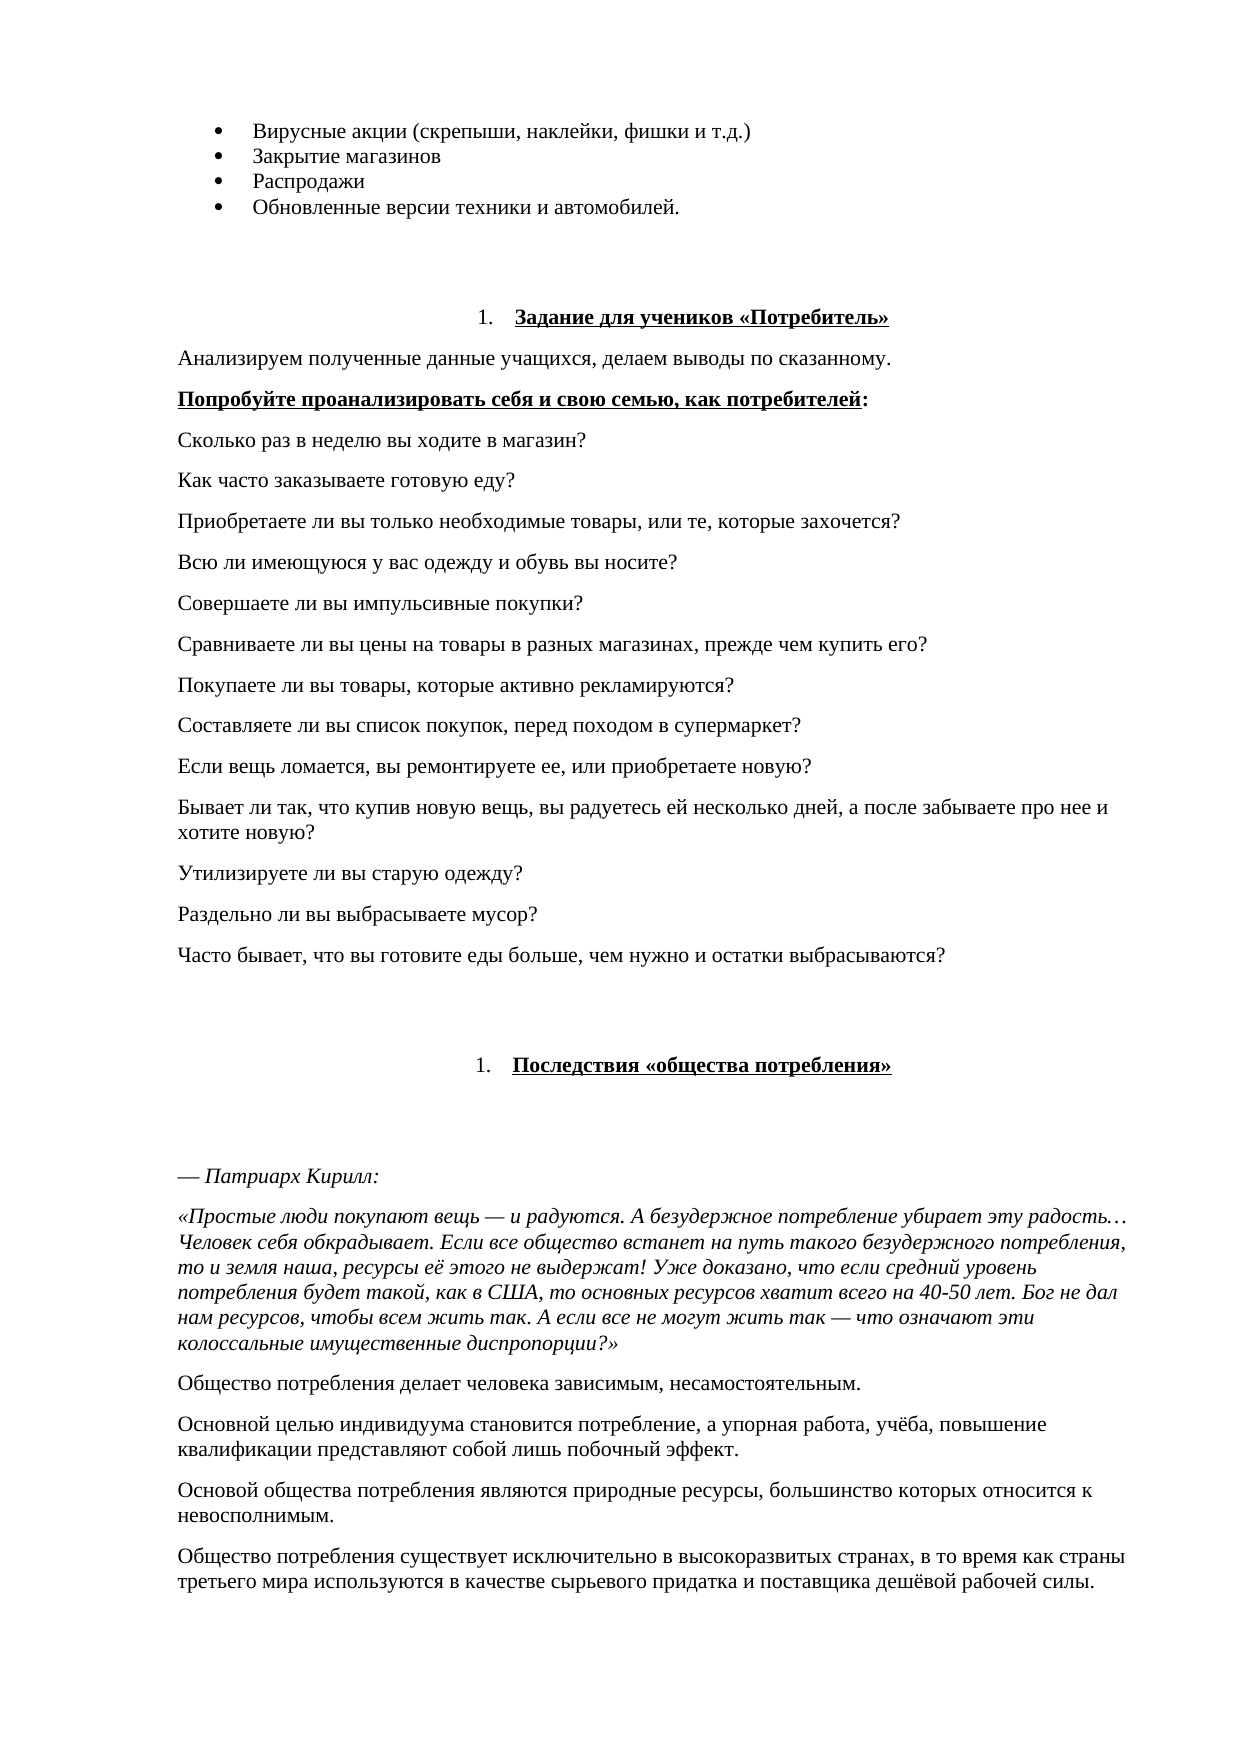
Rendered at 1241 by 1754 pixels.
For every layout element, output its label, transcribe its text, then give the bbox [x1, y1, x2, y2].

text Бывает ли так, что купив новую вещь, вы радуетесь ей несколько дней, а после забываете про нее и хотите новую? [177, 794, 1152, 844]
text Сравниваете ли вы цены на товары в разных магазинах, прежде чем купить его? [177, 631, 1152, 656]
list Вирусные акции (скрепыши, наклейки, фишки и т.д.) [215, 118, 1152, 143]
list Распродажи [215, 168, 1152, 194]
text Часто бывает, что вы готовите еды больше, чем нужно и остатки выбрасываются? [177, 942, 1152, 967]
text Общество потребления делает человека зависимым, несамостоятельным. [177, 1370, 1152, 1396]
text Как часто заказываете готовую еду? [177, 467, 1152, 493]
text Основной целью индивидуума становится потребление, а упорная работа, учёба, повышение квалификации представляют собой лишь побочный эффект. [177, 1411, 1152, 1462]
text Составляете ли вы список покупок, перед походом в супермаркет? [177, 712, 1152, 738]
list Задание для учеников «Потребитель» [215, 304, 1152, 329]
text Если вещь ломается, вы ремонтируете ее, или приобретаете новую? [177, 753, 1152, 778]
text Попробуйте проанализировать себя и свою семью, как потребителей: [177, 386, 1152, 411]
text Раздельно ли вы выбрасываете мусор? [177, 901, 1152, 926]
text Сколько раз в неделю вы ходите в магазин? [177, 427, 1152, 452]
text Анализируем полученные данные учащихся, делаем выводы по сказанному. [177, 345, 1152, 370]
text Основой общества потребления являются природные ресурсы, большинство которых относится к невосполнимым. [177, 1477, 1152, 1528]
list Последствия «общества потребления» [215, 1052, 1152, 1077]
text Общество потребления существует исключительно в высокоразвитых странах, в то время как страны третьего мира используются в качестве сырьевого придатка и поставщика дешёвой рабочей силы. [177, 1543, 1152, 1594]
text «Простые люди покупают вещь — и радуются. А безудержное потребление убирает эту радость… Человек себя обкрадывает. Если все общество встанет на путь такого безудержного потребления, то и земля наша, ресурсы её этого не выдержат! Уже доказано, что если средний уровень потребления будет такой, как в США, то основных ресурсов хватит всего на 40-50 лет. Бог не дал нам ресурсов, чтобы всем жить так. А если все не могут жить так — что означают эти колоссальные имущественные диспропорции?» [177, 1203, 1152, 1355]
list Обновленные версии техники и автомобилей. [215, 194, 1152, 219]
text — Патриарх Кирилл: [177, 1163, 1152, 1188]
text Приобретаете ли вы только необходимые товары, или те, которые захочется? [177, 508, 1152, 533]
list Закрытие магазинов [215, 143, 1152, 168]
text Утилизируете ли вы старую одежду? [177, 860, 1152, 885]
text Покупаете ли вы товары, которые активно рекламируются? [177, 672, 1152, 697]
text Всю ли имеющуюся у вас одежду и обувь вы носите? [177, 549, 1152, 574]
text Совершаете ли вы импульсивные покупки? [177, 590, 1152, 615]
